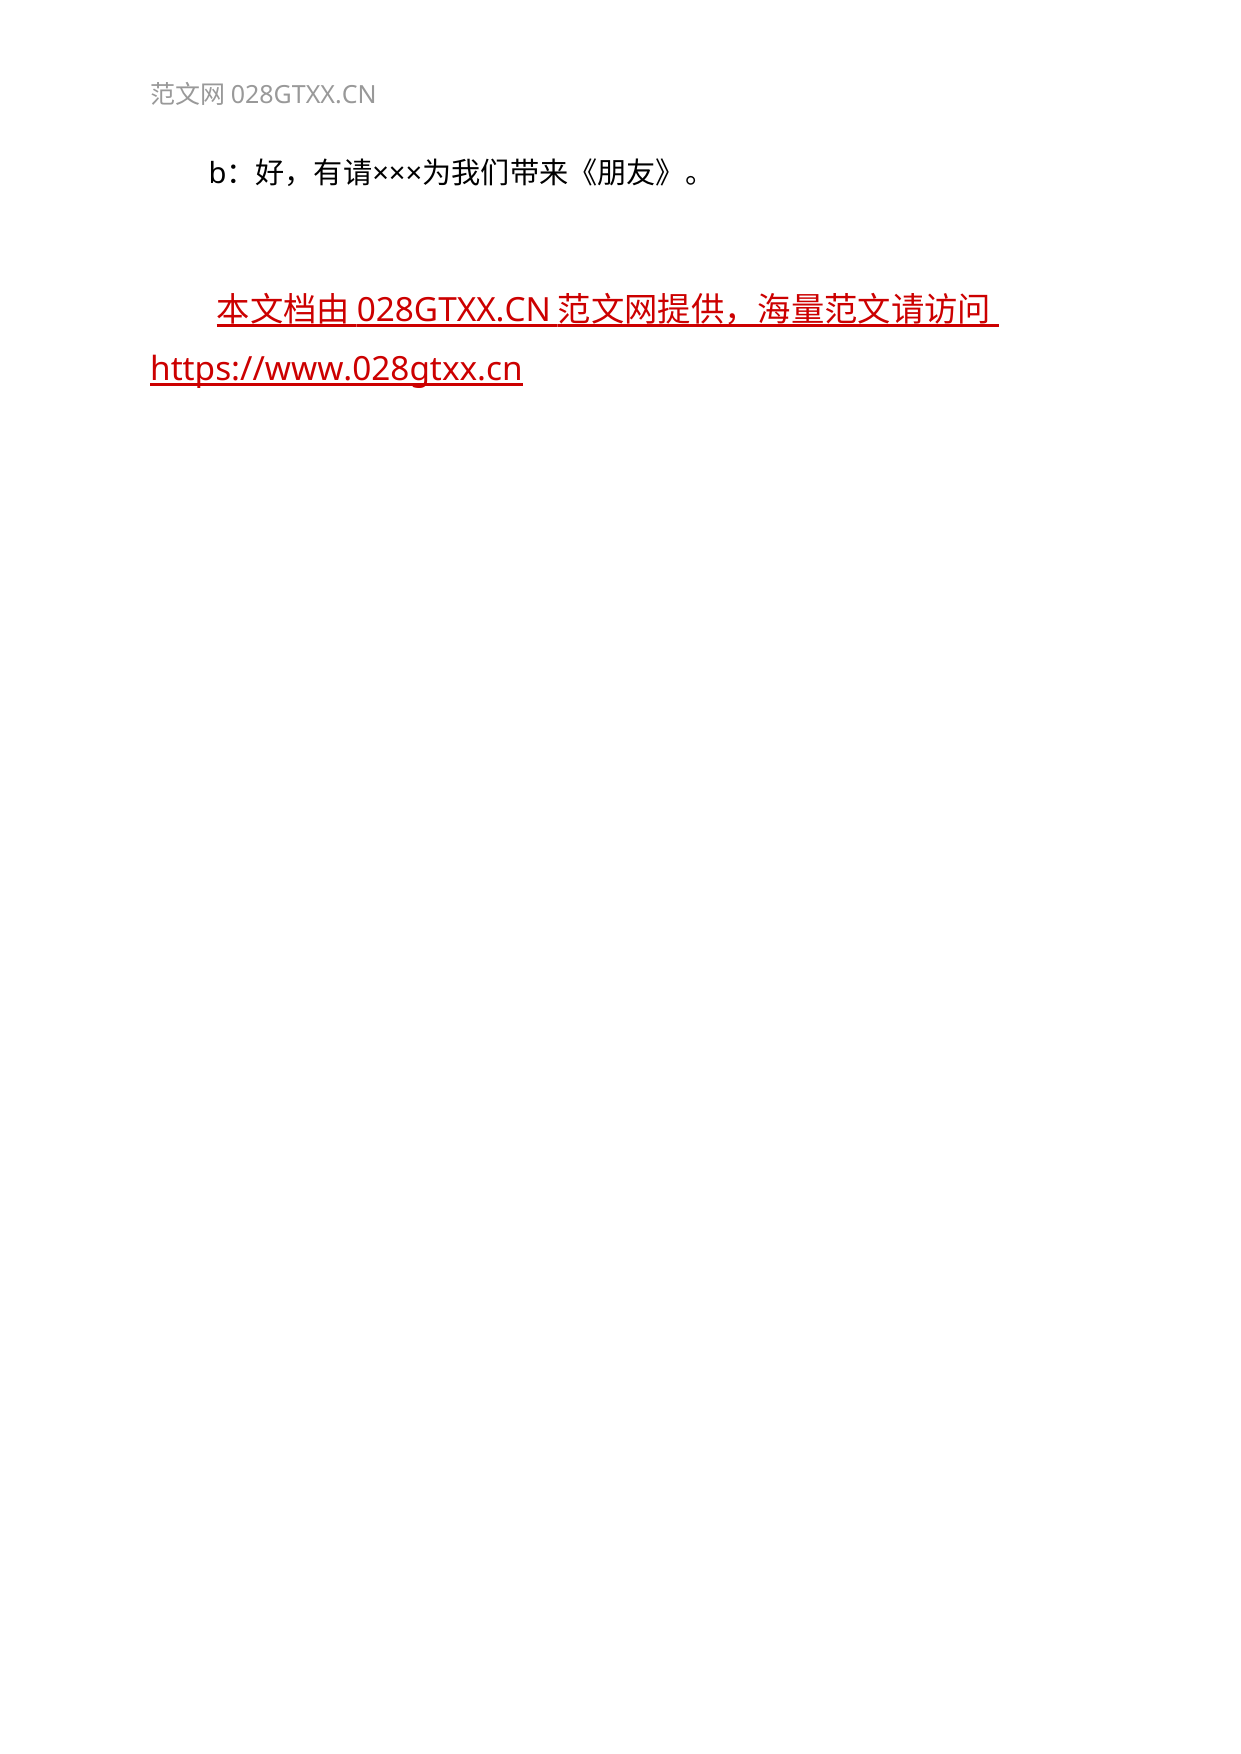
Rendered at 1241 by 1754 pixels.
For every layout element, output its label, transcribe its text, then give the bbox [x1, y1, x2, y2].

text 本文档由028GTXX.CN范文网提供，海量范文请访问 https://www.028gtxx.cn [150, 283, 1090, 391]
text b：好，有请×××为我们带来《朋友》。 [150, 150, 1090, 192]
